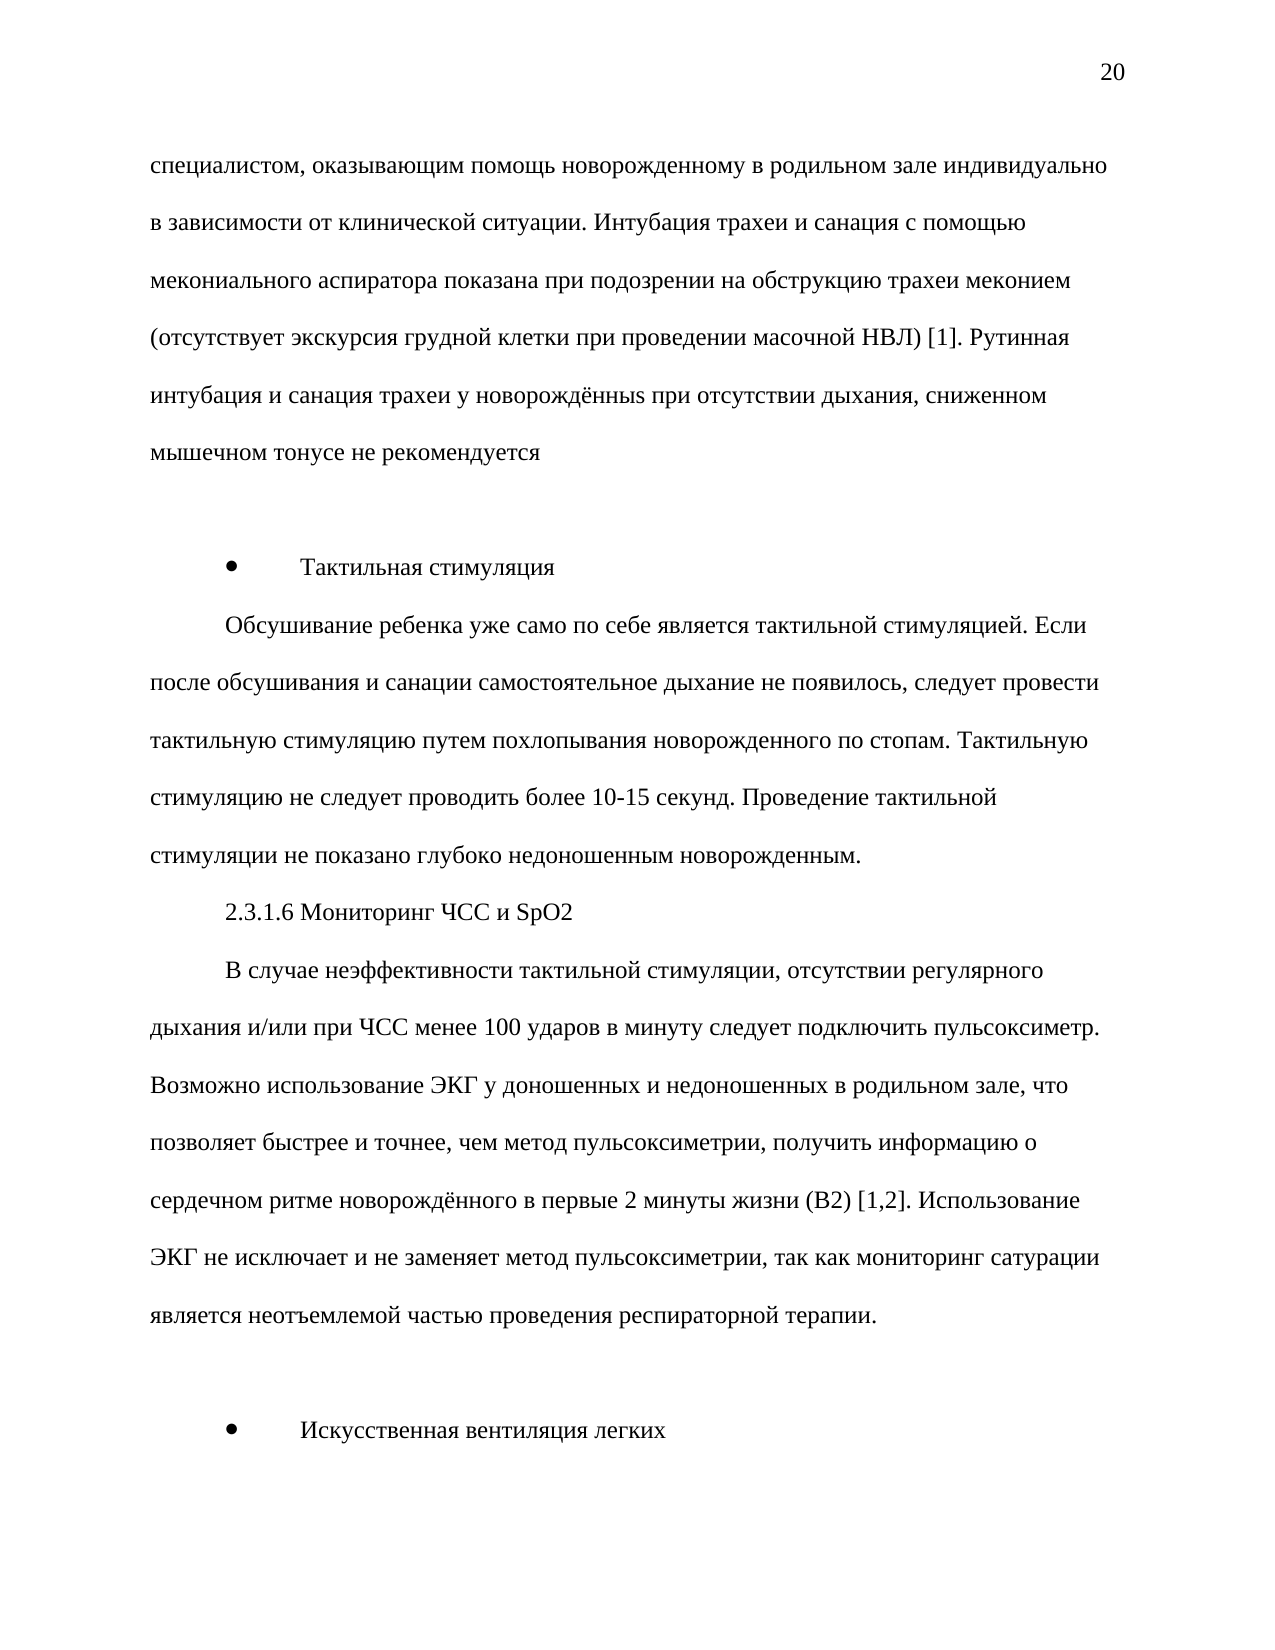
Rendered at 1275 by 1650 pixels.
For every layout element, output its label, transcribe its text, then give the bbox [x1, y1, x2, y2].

text В случае неэффективности тактильной стимуляции, отсутствии регулярного дыхания и/или при ЧСС менее 100 ударов в минуту следует подключить пульсоксиметр. Возможно использование ЭКГ у доношенных и недоношенных в родильном зале, что позволяет быстрее и точнее, чем метод пульсоксиметрии, получить информацию о сердечном ритме новорождённого в первые 2 минуты жизни (B2) [1,2]. Использование ЭКГ не исключает и не заменяет метод пульсоксиметрии, так как мониторинг сатурации является неотъемлемой частью проведения респираторной терапии. [150, 955, 1125, 1329]
text ⦁ Искусственная вентиляция легких [150, 1415, 1125, 1444]
text ⦁ Тактильная стимуляция [150, 552, 1125, 581]
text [150, 150, 1125, 466]
text Обсушивание ребенка уже само по себе является тактильной стимуляцией. Если после обсушивания и санации самостоятельное дыхание не появилось, следует провести тактильную стимуляцию путем похлопывания новорожденного по стопам. Тактильную стимуляцию не следует проводить более 10-15 секунд. Проведение тактильной стимуляции не показано глубоко недоношенным новорожденным. [150, 610, 1125, 869]
text 2.3.1.6 Мониторинг ЧСС и SpO2 [150, 897, 1125, 926]
